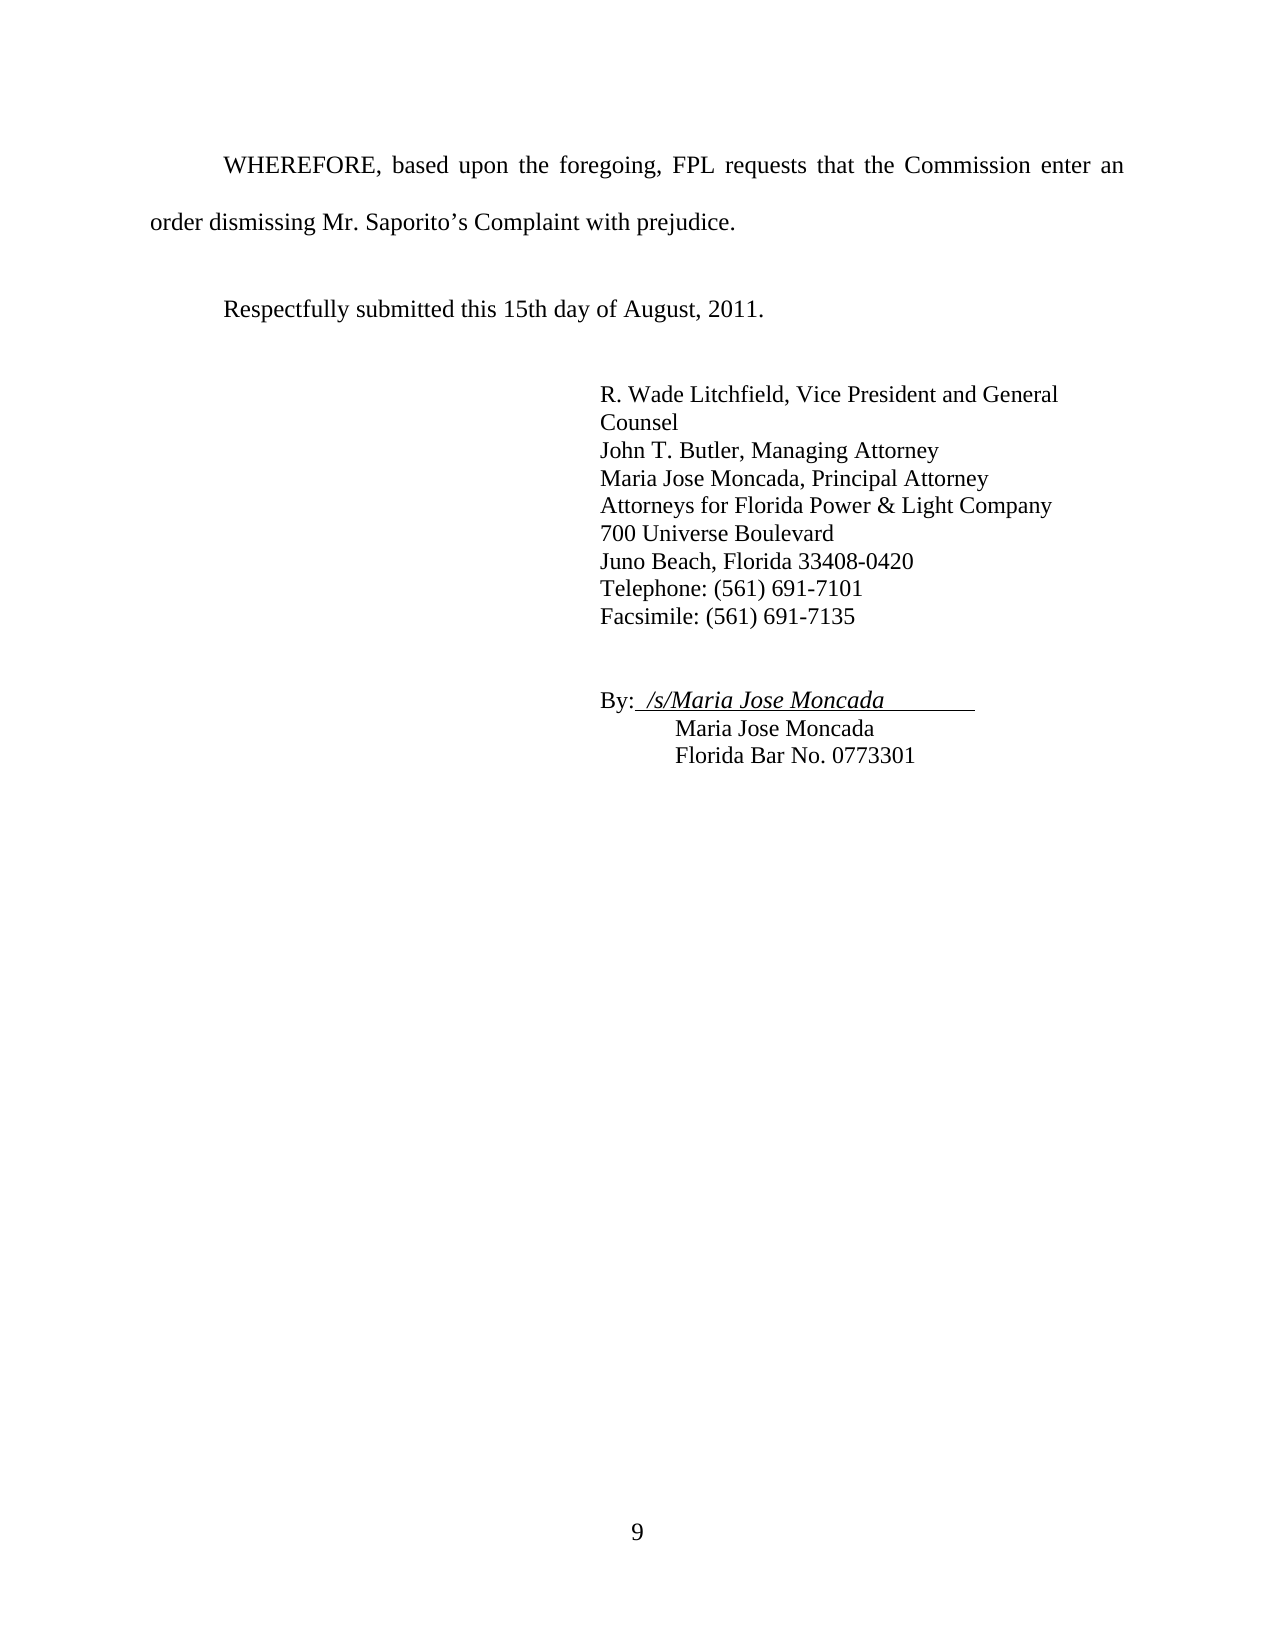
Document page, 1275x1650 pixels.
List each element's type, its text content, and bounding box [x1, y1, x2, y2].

text Maria Jose Moncada [600, 713, 1125, 741]
text Florida Bar No. 0773301 [600, 741, 1125, 769]
text By: /s/Maria Jose Moncada [600, 685, 1125, 713]
text Facsimile: (561) 691-7135 [600, 602, 1125, 629]
text John T. Butler, Managing Attorney [600, 435, 1125, 464]
text Juno Beach, Florida 33408-0420 [600, 547, 1125, 574]
text Maria Jose Moncada, Principal Attorney [600, 464, 1125, 492]
text Respectfully submitted this 15th day of August, 2011. [223, 294, 1125, 322]
text 700 Universe Boulevard [600, 519, 1125, 547]
text R. Wade Litchfield, Vice President and General Counsel [600, 380, 1125, 435]
text WHEREFORE, based upon the foregoing, FPL requests that the Commission enter an order dismissing Mr. Saporito’s Complaint with prejudice. [150, 150, 1125, 236]
text Attorneys for Florida Power & Light Company [600, 492, 1125, 519]
text Telephone: (561) 691-7101 [600, 574, 1125, 602]
